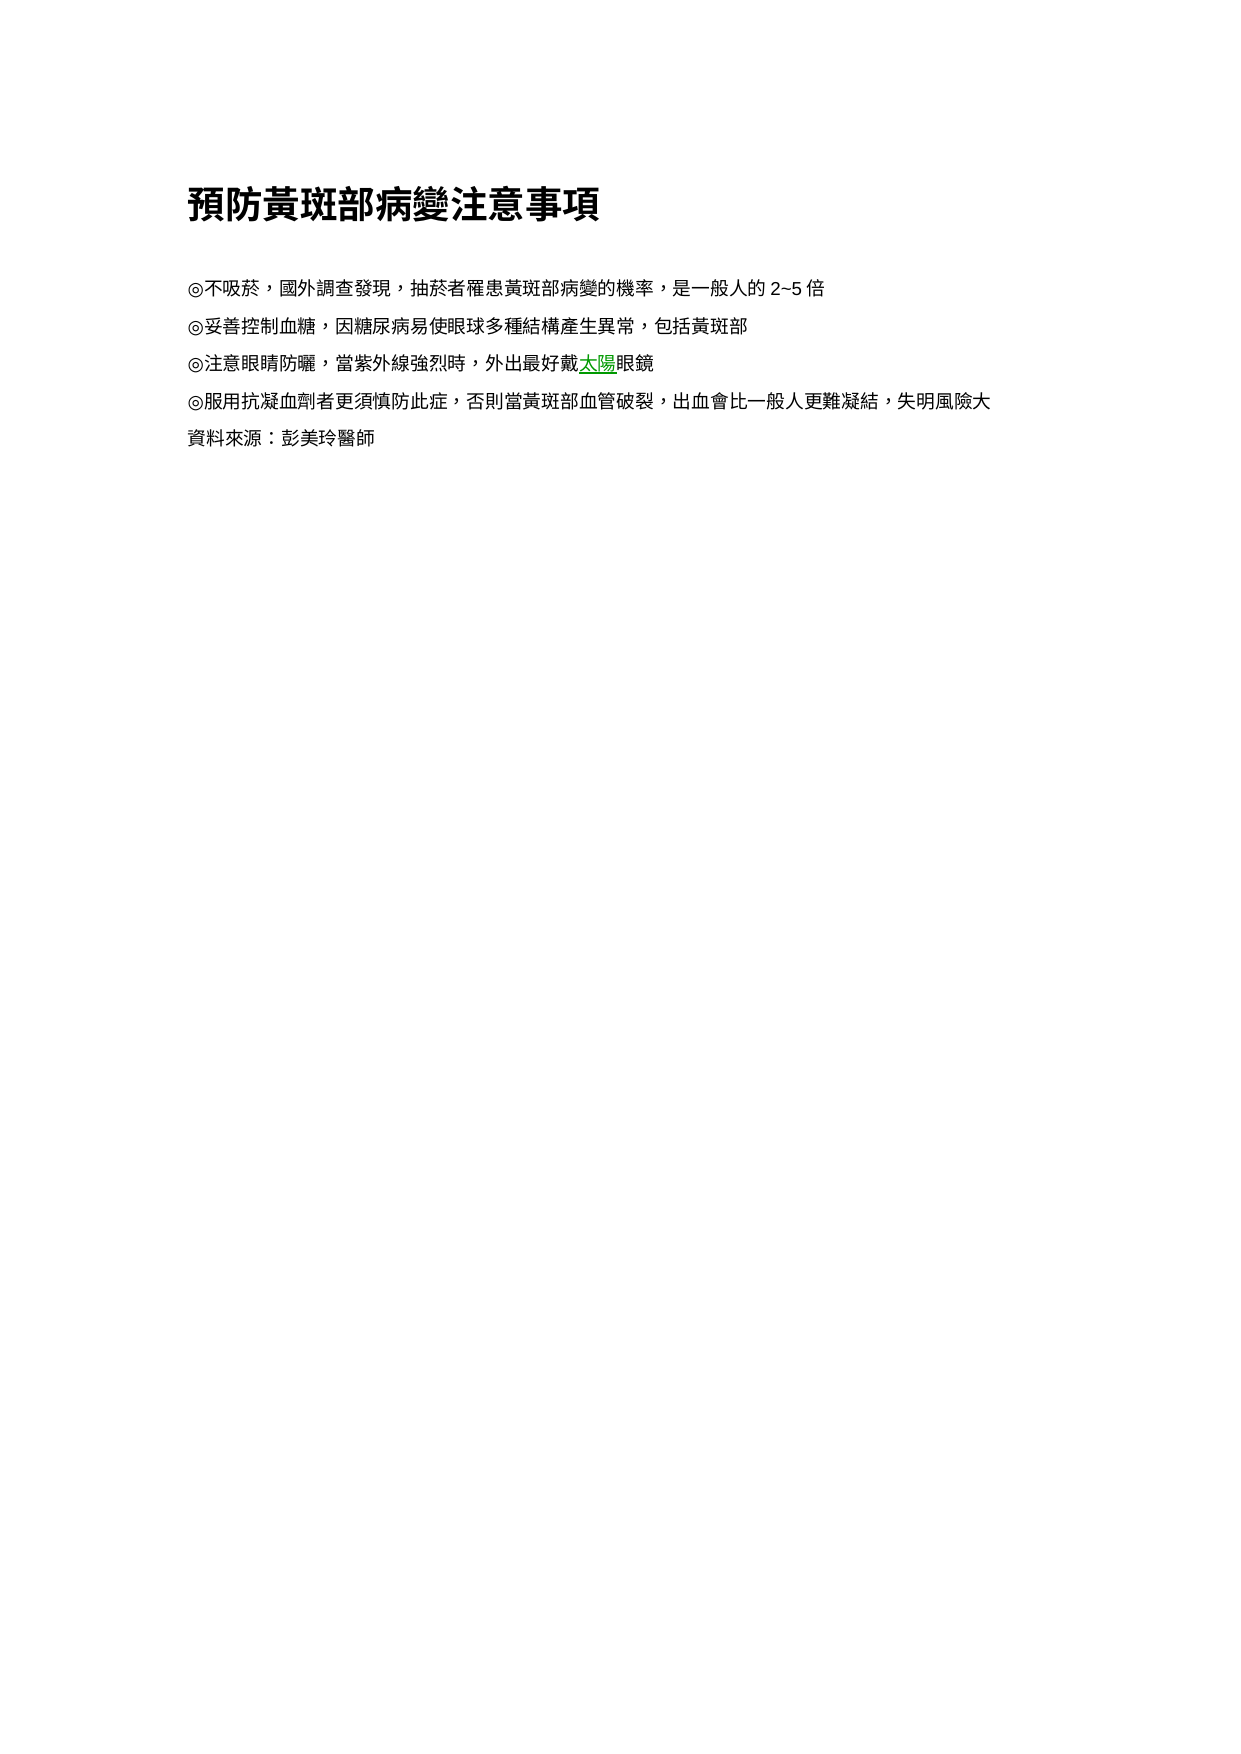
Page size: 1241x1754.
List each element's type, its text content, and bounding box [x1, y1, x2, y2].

text 預防黃斑部病變注意事項 [187, 164, 1053, 239]
text ◎不吸菸，國外調查發現，抽菸者罹患黃斑部病變的機率，是一般人的2~5倍 ◎妥善控制血糖，因糖尿病易使眼球多種結構產生異常，包括黃斑部 ◎注意眼睛防曬，當紫外線強烈時，外出最好戴太陽眼鏡 ◎服用抗凝血劑者更須慎防此症，否則當黃斑部血管破裂，出血會比一般人更難凝結，失明風險大 資料來源：彭美玲醫師 [187, 269, 1053, 456]
